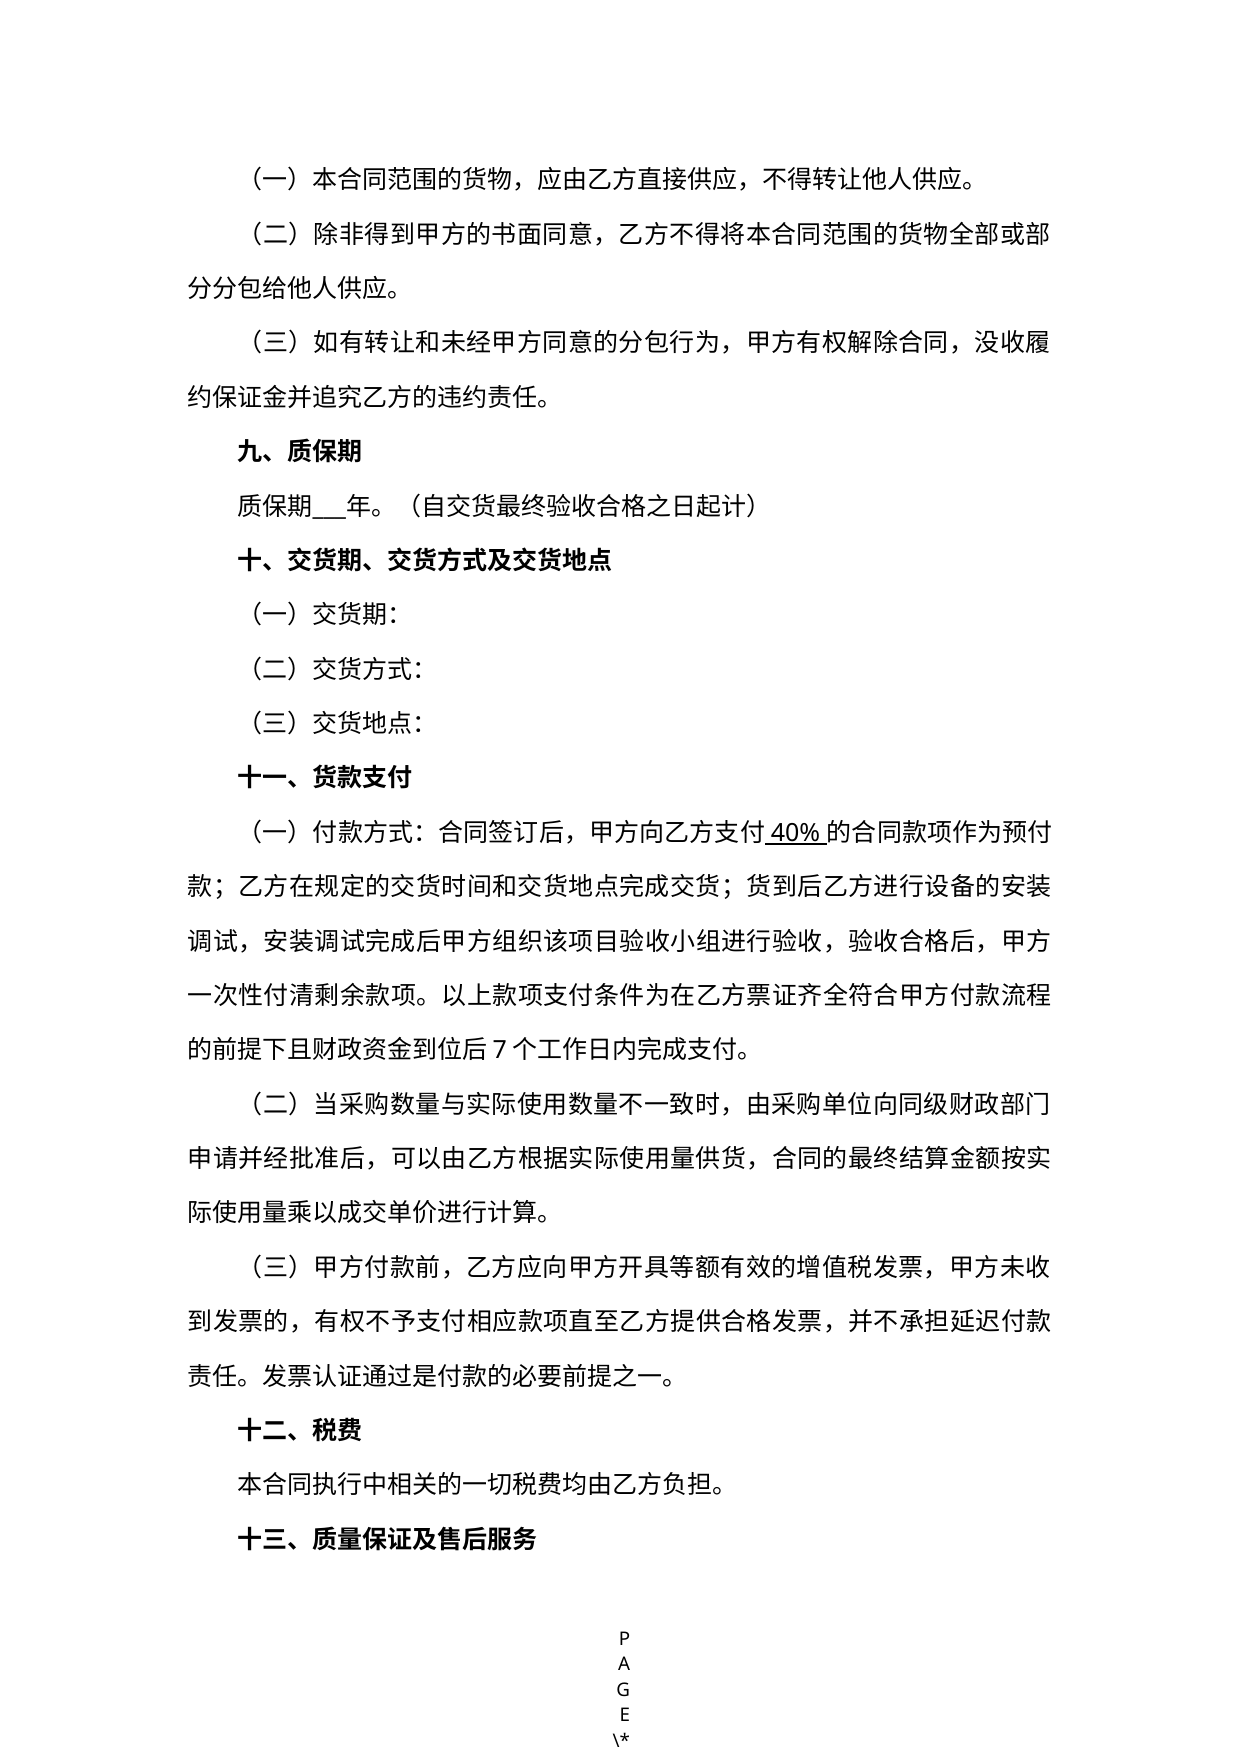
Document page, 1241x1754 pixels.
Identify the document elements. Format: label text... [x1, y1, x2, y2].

text （一）交货期： [187, 595, 1053, 631]
text 十二、税费 [187, 1410, 1053, 1447]
text （三）交货地点： [187, 703, 1053, 740]
text （二）除非得到甲方的书面同意，乙方不得将本合同范围的货物全部或部分分包给他人供应。 [187, 214, 1053, 305]
text 质保期___年。（自交货最终验收合格之日起计） [187, 486, 1053, 522]
text 九、质保期 [187, 432, 1053, 468]
text 十三、质量保证及售后服务 [187, 1519, 1053, 1555]
text （三）甲方付款前，乙方应向甲方开具等额有效的增值税发票，甲方未收到发票的，有权不予支付相应款项直至乙方提供合格发票，并不承担延迟付款责任。发票认证通过是付款的必要前提之一。 [187, 1247, 1053, 1392]
text （二）当采购数量与实际使用数量不一致时，由采购单位向同级财政部门申请并经批准后，可以由乙方根据实际使用量供货，合同的最终结算金额按实际使用量乘以成交单价进行计算。 [187, 1084, 1053, 1229]
text 本合同执行中相关的一切税费均由乙方负担。 [187, 1465, 1053, 1501]
text （三）如有转让和未经甲方同意的分包行为，甲方有权解除合同，没收履约保证金并追究乙方的违约责任。 [187, 323, 1053, 413]
text （一）付款方式：合同签订后，甲方向乙方支付 40% 的合同款项作为预付款；乙方在规定的交货时间和交货地点完成交货；货到后乙方进行设备的安装调试，安装调试完成后甲方组织该项目验收小组进行验收，验收合格后，甲方一次性付清剩余款项。以上款项支付条件为在乙方票证齐全符合甲方付款流程的前提下且财政资金到位后7个工作日内完成支付。 [187, 812, 1053, 1066]
text （二）交货方式： [187, 649, 1053, 685]
text 十、交货期、交货方式及交货地点 [187, 540, 1053, 577]
text （一）本合同范围的货物，应由乙方直接供应，不得转让他人供应。 [187, 160, 1053, 196]
text 十一、货款支付 [187, 758, 1053, 794]
